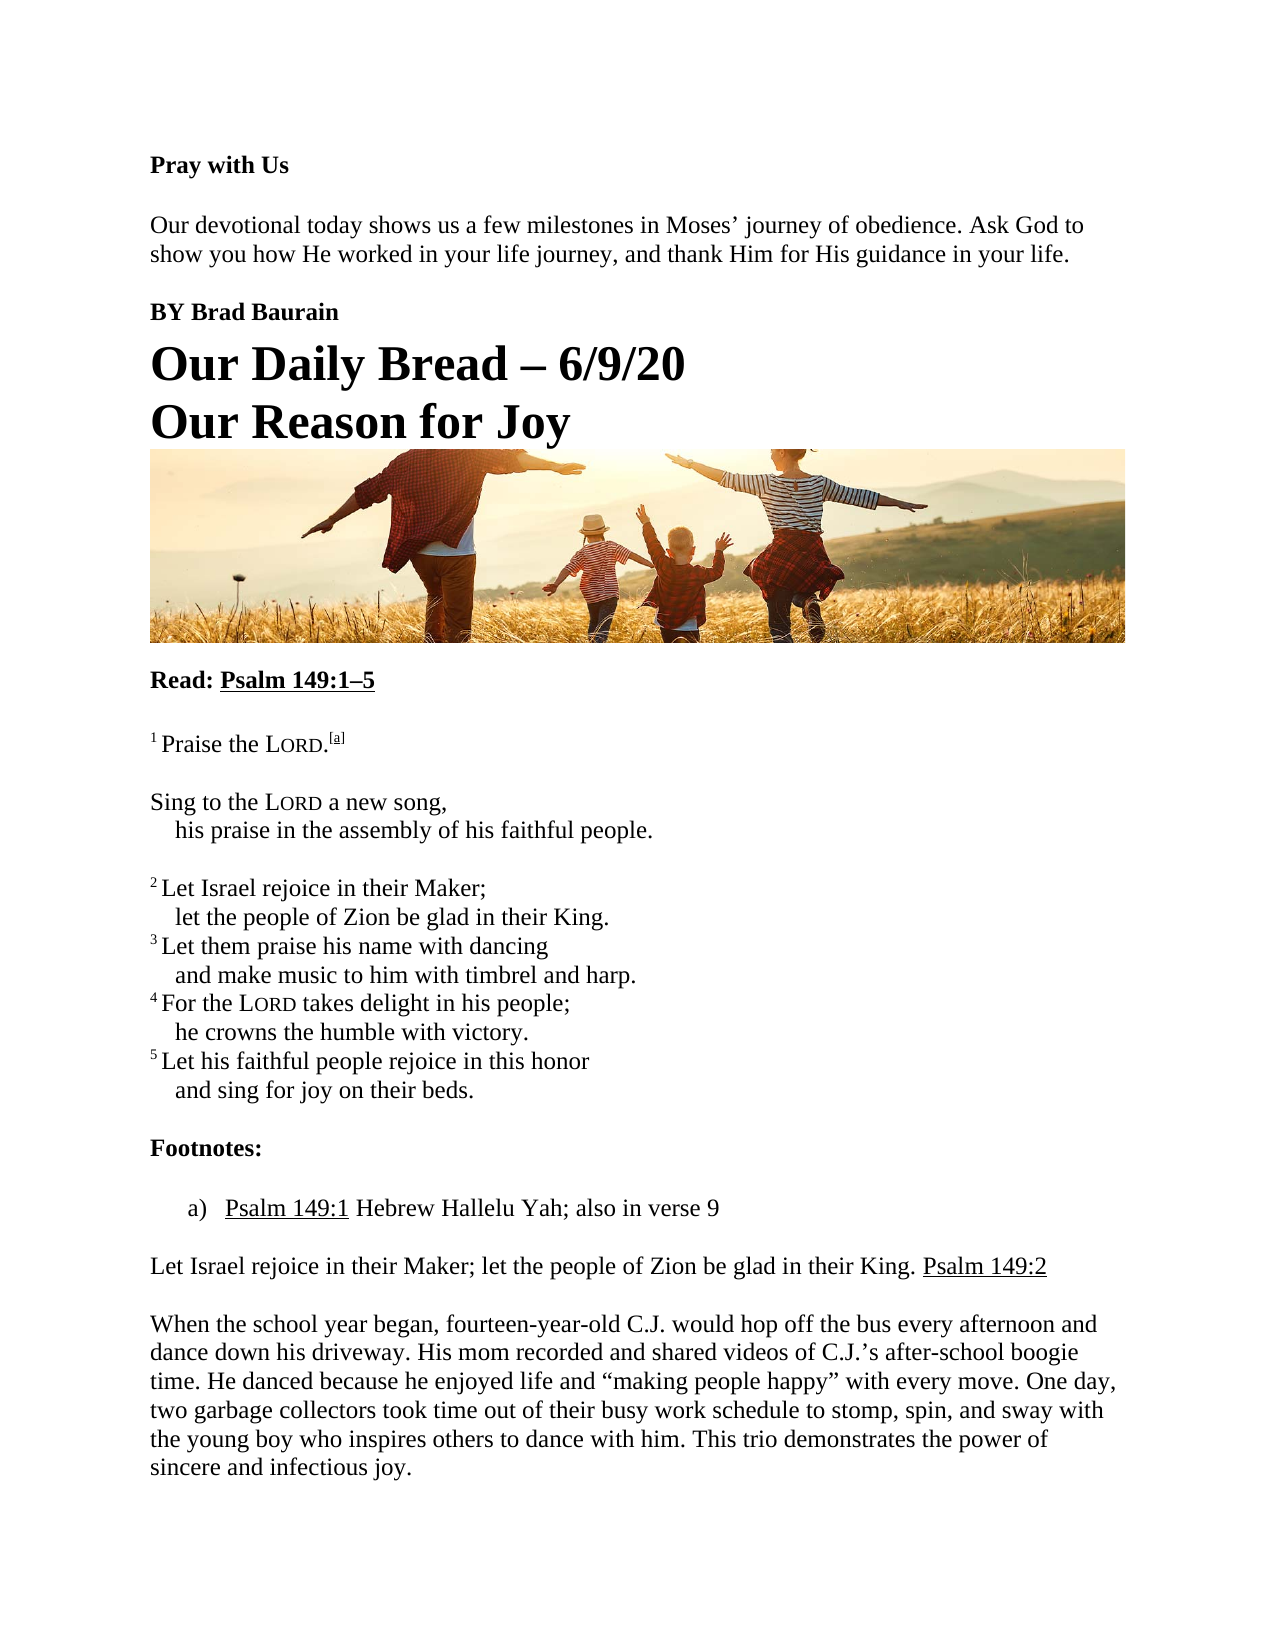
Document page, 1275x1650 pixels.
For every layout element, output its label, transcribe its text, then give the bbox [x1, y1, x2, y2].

list Psalm 149:1 Hebrew Hallelu Yah; also in verse 9 [187, 1193, 1125, 1222]
text 2 Let Israel rejoice in their Maker; let the people of Zion be glad in their King. 3 Let them praise his name with dancing and make music to him with timbrel and harp. 4 For the Lord takes delight in his people; he crowns the humble with victory. 5 Let his faithful people rejoice in this honor and sing for joy on their beds. [150, 873, 1125, 1103]
text Let Israel rejoice in their Maker; let the people of Zion be glad in their King. Psalm 149:2 [150, 1251, 1125, 1279]
subtitle BY Brad Baurain [150, 297, 1125, 326]
subtitle Pray with Us [150, 150, 1125, 179]
picture [150, 449, 1125, 643]
subtitle Our Daily Bread – 6/9/20 [150, 334, 1125, 392]
text When the school year began, fourteen-year-old C.J. would hop off the bus every afternoon and dance down his driveway. His mom recorded and shared videos of C.J.’s after-school boogie time. He danced because he enjoyed life and “making people happy” with every move. One day, two garbage collectors took time out of their busy work schedule to stomp, spin, and sway with the young boy who inspires others to dance with him. This trio demonstrates the power of sincere and infectious joy. [150, 1309, 1125, 1481]
subtitle Footnotes: [150, 1133, 1125, 1161]
text 1 Praise the Lord.[a] [150, 729, 1125, 758]
subtitle Our Reason for Joy [150, 392, 1125, 449]
text Sing to the Lord a new song, his praise in the assembly of his faithful people. [150, 787, 1125, 844]
text Our devotional today shows us a few milestones in Moses’ journey of obedience. Ask God to show you how He worked in your life journey, and thank Him for His guidance in your life. [150, 210, 1125, 268]
subtitle Read: Psalm 149:1–5 [150, 643, 1125, 700]
